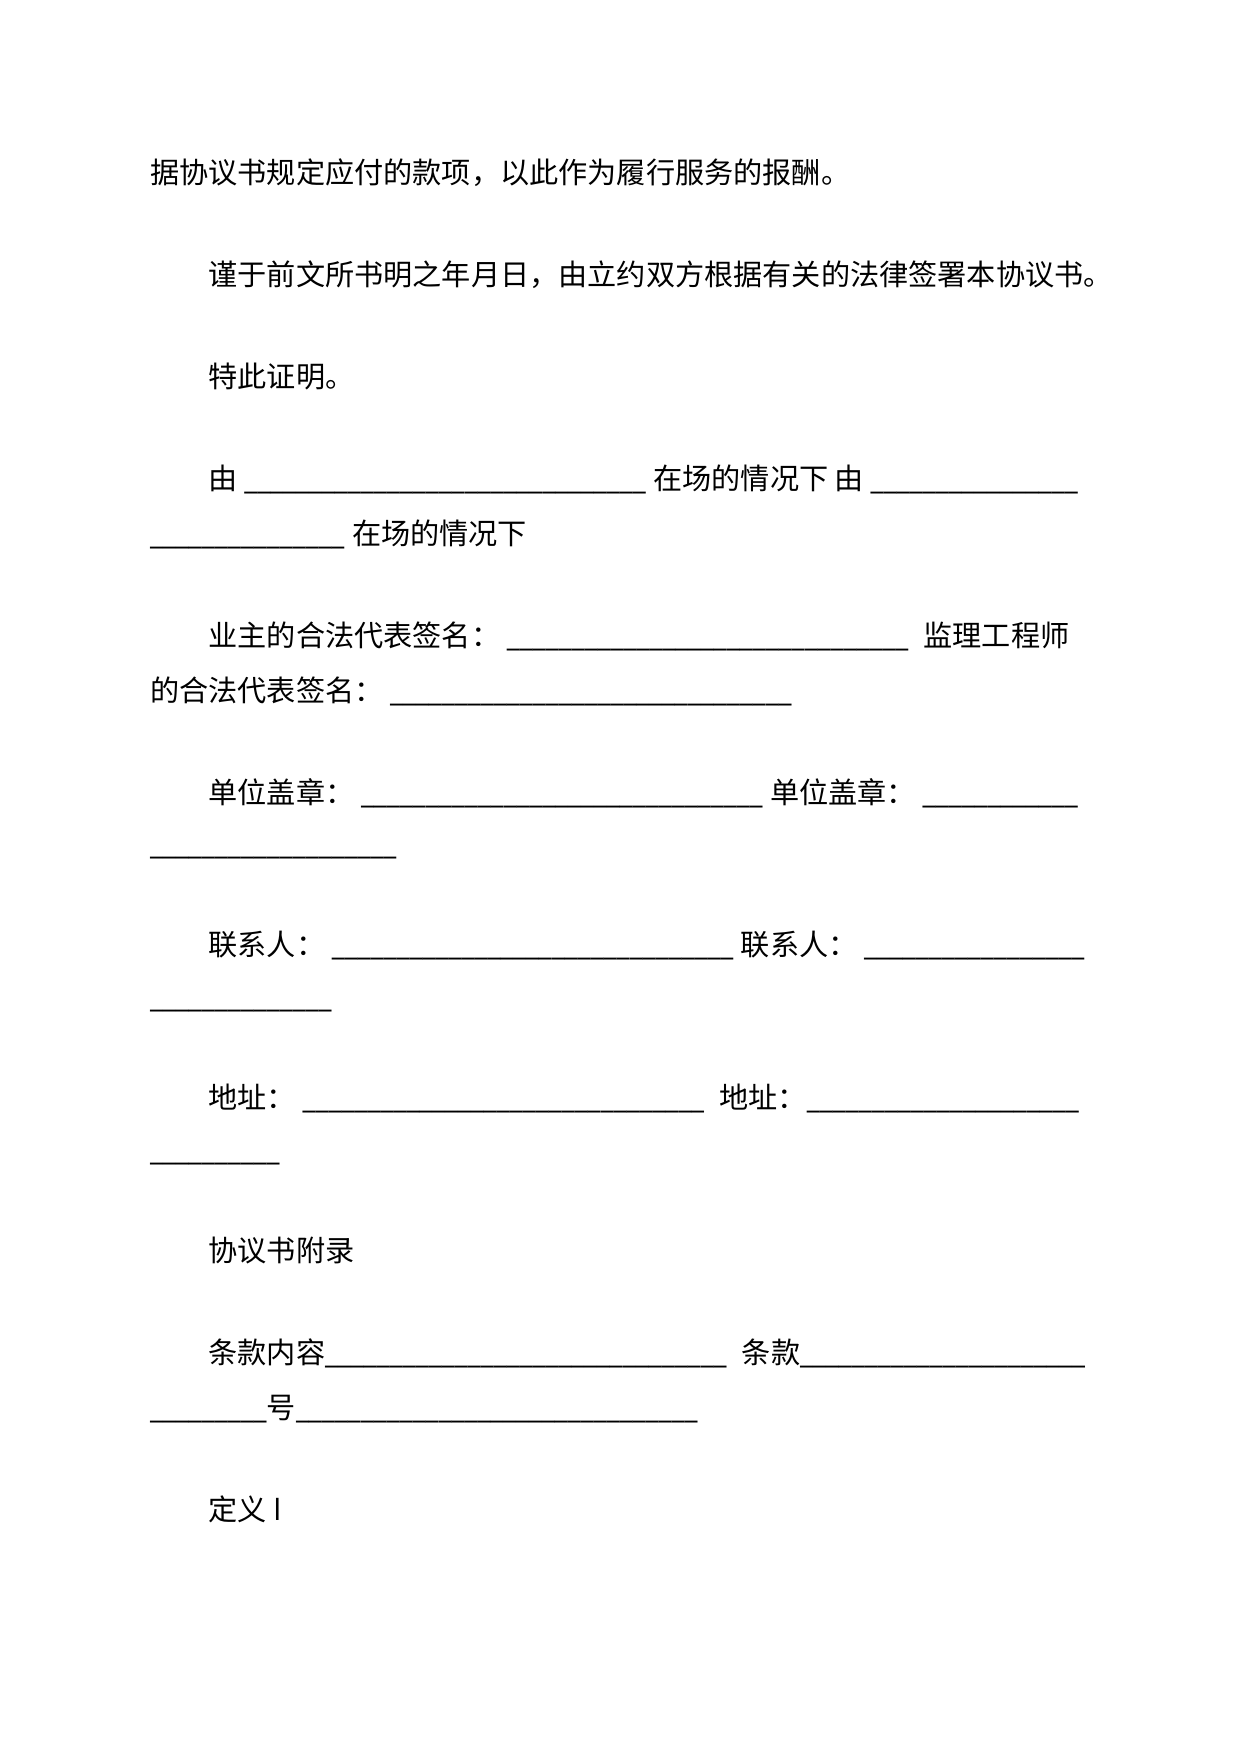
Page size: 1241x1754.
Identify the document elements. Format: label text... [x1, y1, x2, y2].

text 由 _______________________________ 在场的情况下 由 _______________________________ 在场的情况下 [150, 455, 1090, 553]
text 单位盖章： _______________________________ 单位盖章： _______________________________ [150, 769, 1090, 863]
text 业主的合法代表签名： _______________________________ 监理工程师的合法代表签名： _______________________________ [150, 612, 1090, 710]
text 特此证明。 [150, 353, 1090, 396]
text 定义 l [150, 1486, 1090, 1528]
text 协议书附录 [150, 1227, 1090, 1270]
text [150, 150, 1090, 192]
text 地址： _______________________________ 地址：_______________________________ [150, 1075, 1090, 1169]
text 条款内容_______________________________ 条款_______________________________号_______________________________ [150, 1329, 1090, 1427]
text 谨于前文所书明之年月日，由立约双方根据有关的法律签署本协议书。 [150, 252, 1090, 294]
text 联系人： _______________________________ 联系人： _______________________________ [150, 922, 1090, 1016]
